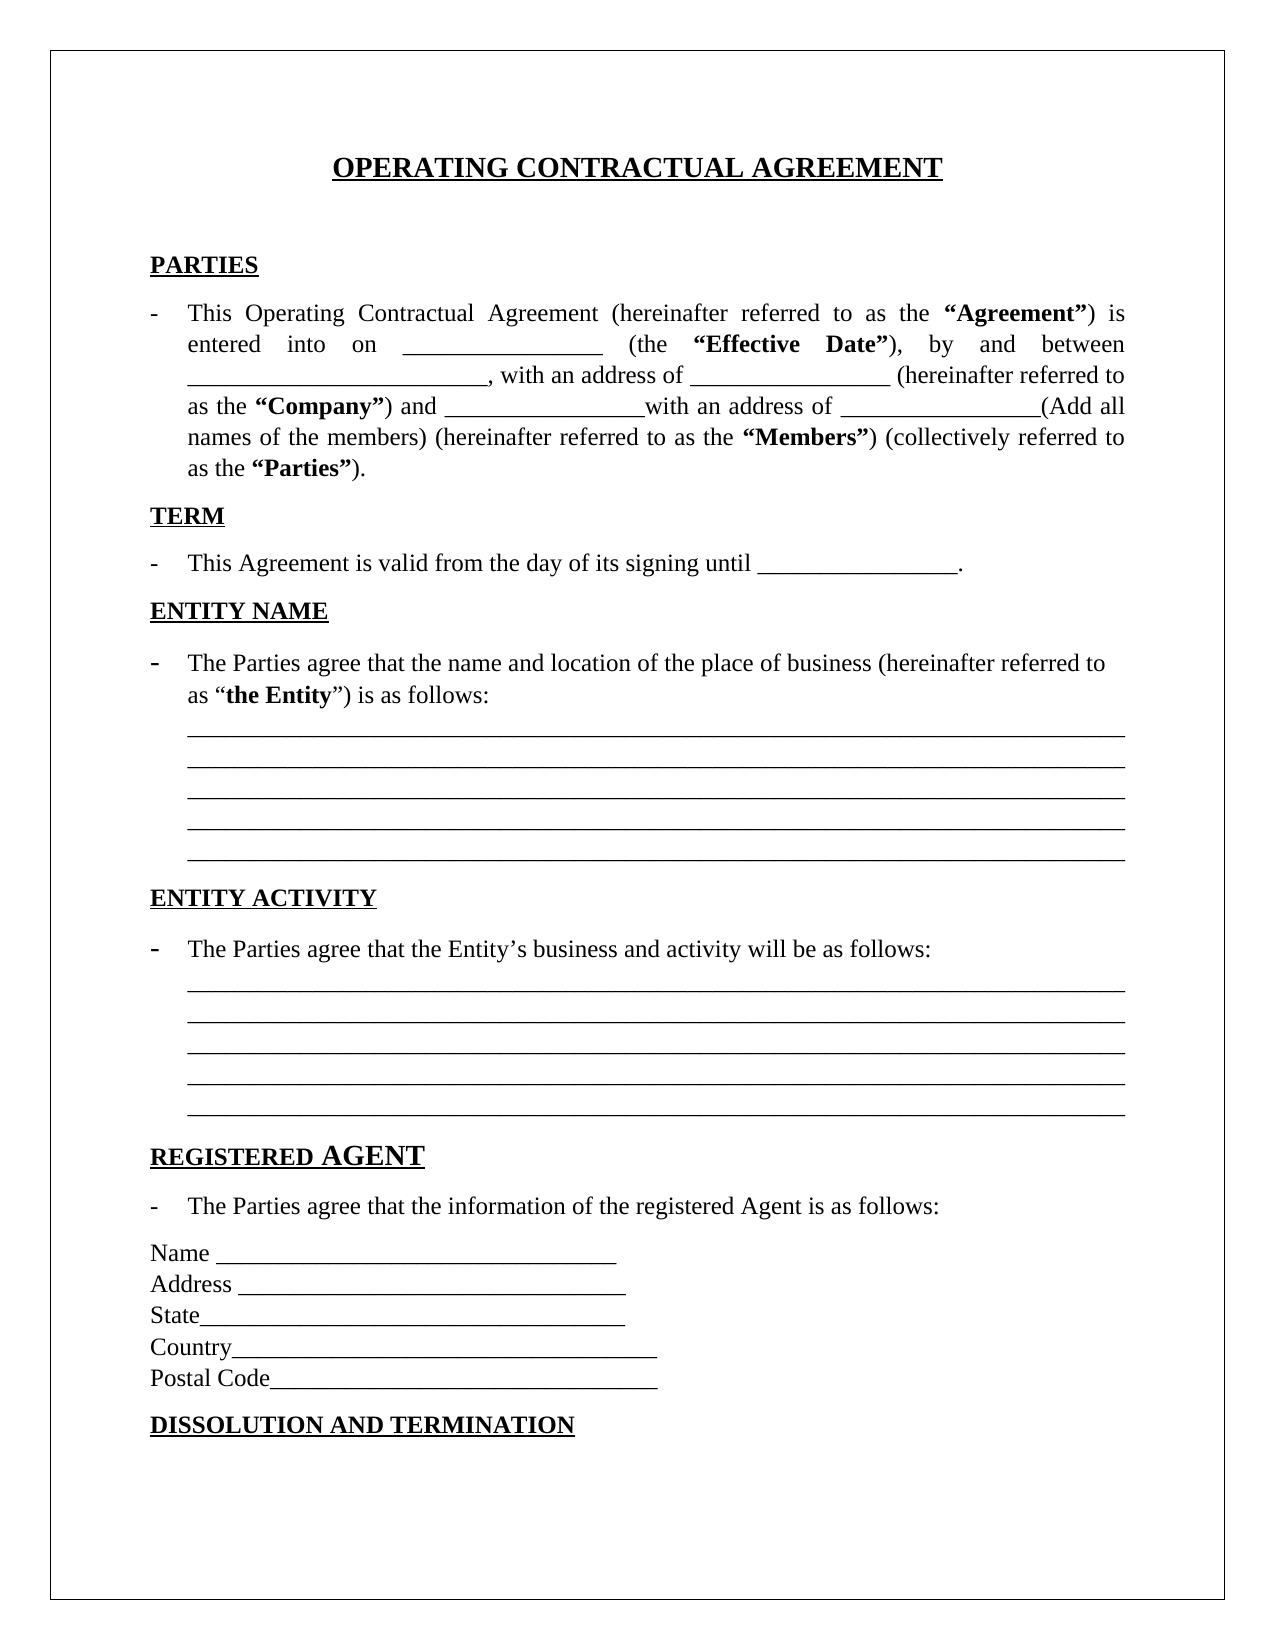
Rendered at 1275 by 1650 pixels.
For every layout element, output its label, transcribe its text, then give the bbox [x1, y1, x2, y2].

text ENTITY NAME [150, 596, 1125, 625]
text ENTITY ACTIVITY [150, 883, 1125, 911]
text Name ________________________________ Address _______________________________ State__________________________________ Country__________________________________ Postal Code_______________________________ [150, 1238, 1125, 1391]
text REGISTERED AGENT [150, 1138, 1125, 1172]
text DISSOLUTION AND TERMINATION [150, 1410, 1125, 1439]
text TERM [150, 501, 1125, 529]
list The Parties agree that the information of the registered Agent is as follows: [150, 1191, 1125, 1219]
text OPERATING CONTRACTUAL AGREEMENT [150, 150, 1125, 183]
list The Parties agree that the Entity’s business and activity will be as follows: _______________________________________________________________________________________________________________________________________________________________________________________________________________________________________________________________________________________________________________________________________________________________________________________ [150, 930, 1125, 1119]
list The Parties agree that the name and location of the place of business (hereinafter referred to as “the Entity”) is as follows: _______________________________________________________________________________________________________________________________________________________________________________________________________________________________________________________________________________________________________________________________________________________________________________________ [150, 644, 1125, 864]
list This Operating Contractual Agreement (hereinafter referred to as the “Agreement”) is entered into on ________________ (the “Effective Date”), by and between ________________________, with an address of ________________ (hereinafter referred to as the “Company”) and ________________with an address of ________________(Add all names of the members) (hereinafter referred to as the “Members”) (collectively referred to as the “Parties”). [150, 298, 1125, 482]
text PARTIES [150, 250, 1125, 279]
list This Agreement is valid from the day of its signing until ________________. [150, 548, 1125, 577]
